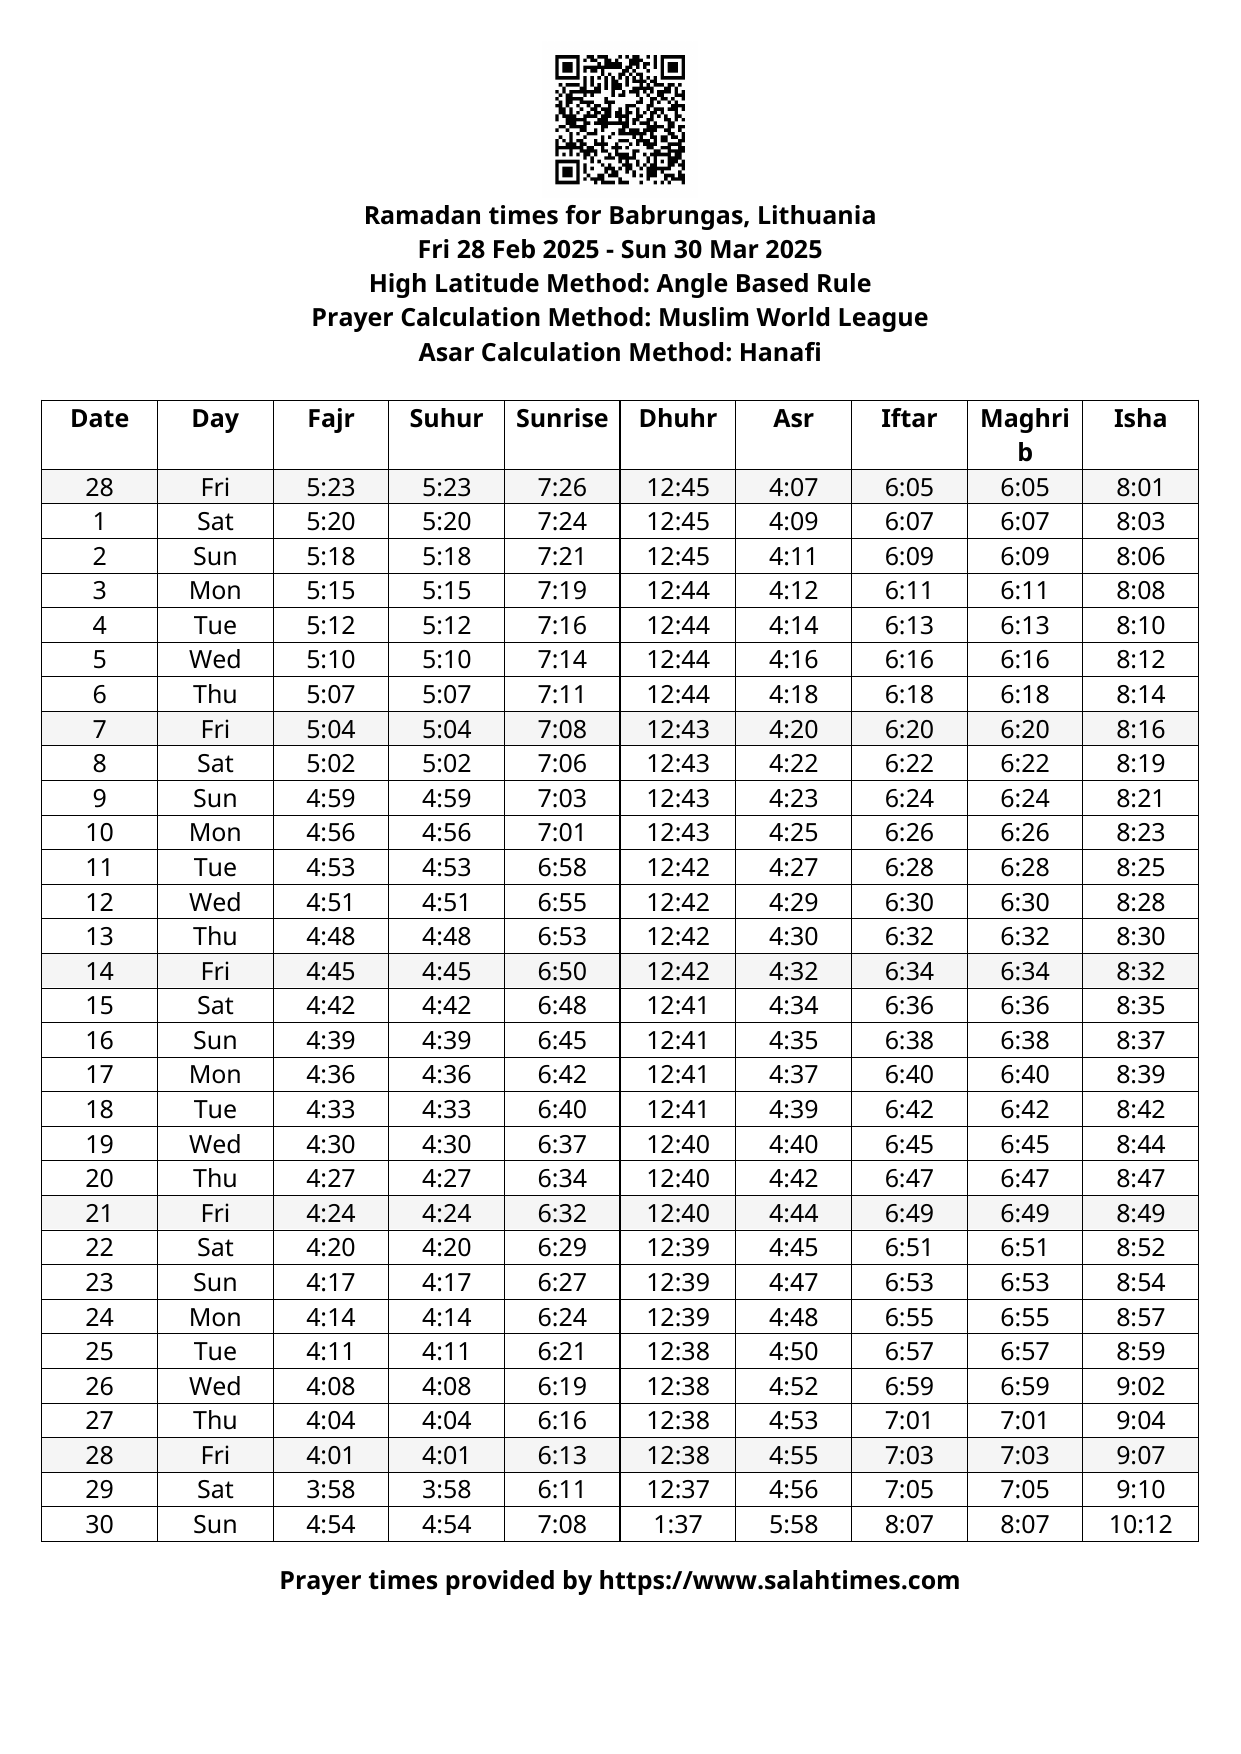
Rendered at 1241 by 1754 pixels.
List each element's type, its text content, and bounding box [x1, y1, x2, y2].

table_cell Sat [158, 989, 273, 1022]
table_cell 7:16 [505, 608, 619, 642]
table_cell 4:33 [389, 1092, 504, 1126]
table_cell 6:47 [968, 1161, 1082, 1195]
table_cell 8:49 [1083, 1196, 1198, 1229]
table_cell 6:40 [852, 1058, 967, 1091]
table_cell 6:42 [852, 1092, 967, 1126]
table_cell 12 [42, 885, 157, 918]
table_cell 7:14 [505, 643, 619, 676]
table_cell 12:45 [621, 504, 735, 538]
table_cell 12:38 [621, 1438, 735, 1472]
table_cell 12:43 [621, 816, 735, 849]
table_cell 6:11 [505, 1473, 619, 1506]
table_cell 8:12 [1083, 643, 1198, 676]
table_cell 6:26 [852, 816, 967, 849]
table_cell Wed [158, 1127, 273, 1160]
table_cell 6:32 [968, 919, 1082, 953]
table_cell 8:42 [1083, 1092, 1198, 1126]
table_cell 4:54 [389, 1507, 504, 1541]
table_cell 6:13 [968, 608, 1082, 642]
table_cell 6:05 [852, 470, 967, 503]
table_cell 6:34 [505, 1161, 619, 1195]
table_cell 6:59 [852, 1369, 967, 1402]
table_cell 14 [42, 954, 157, 987]
table_cell 4:11 [389, 1334, 504, 1368]
table_cell 5:12 [389, 608, 504, 642]
table_cell 4:11 [274, 1334, 388, 1368]
table_cell 4:09 [736, 504, 851, 538]
table_cell 8:01 [1083, 470, 1198, 503]
table_cell 5:15 [389, 574, 504, 607]
table_cell 5:04 [274, 712, 388, 745]
table_cell 4:39 [389, 1023, 504, 1057]
table_cell 6:51 [852, 1231, 967, 1264]
table_cell 6:18 [852, 677, 967, 711]
table_cell 6:38 [852, 1023, 967, 1057]
table_cell Sun [158, 1023, 273, 1057]
table_cell 12:41 [621, 1058, 735, 1091]
table_cell 4:24 [274, 1196, 388, 1229]
table_cell Mon [158, 816, 273, 849]
table_cell 22 [42, 1231, 157, 1264]
table_cell 4:44 [736, 1196, 851, 1229]
table_cell 4:14 [389, 1300, 504, 1333]
table_cell 5:07 [389, 677, 504, 711]
table_cell 12:44 [621, 677, 735, 711]
table_cell 8:06 [1083, 539, 1198, 572]
table_cell 2 [42, 539, 157, 572]
table_cell 4:48 [389, 919, 504, 953]
table_cell 6:50 [505, 954, 619, 987]
table_cell 6:59 [968, 1369, 1082, 1402]
table_cell 4:01 [389, 1438, 504, 1472]
table_cell 6:19 [505, 1369, 619, 1402]
table_cell 6:48 [505, 989, 619, 1022]
table_cell 6:36 [968, 989, 1082, 1022]
table_cell 23 [42, 1265, 157, 1299]
table_cell 30 [42, 1507, 157, 1541]
table_cell 8 [42, 746, 157, 780]
table_cell 4:40 [736, 1127, 851, 1160]
table_cell 10:12 [1083, 1507, 1198, 1541]
table_cell 25 [42, 1334, 157, 1368]
table_cell 4:08 [389, 1369, 504, 1402]
table_cell 8:25 [1083, 850, 1198, 884]
table_cell 3:58 [389, 1473, 504, 1506]
table_cell 6:09 [968, 539, 1082, 572]
table_cell 7:06 [505, 746, 619, 780]
table_cell 12:39 [621, 1231, 735, 1264]
table_cell 12:39 [621, 1300, 735, 1333]
table_header Asr [736, 401, 851, 469]
table_cell 4:27 [274, 1161, 388, 1195]
table_cell 12:41 [621, 989, 735, 1022]
table_header Iftar [852, 401, 967, 469]
table_cell 11 [42, 850, 157, 884]
table_cell 8:30 [1083, 919, 1198, 953]
table_cell 12:40 [621, 1161, 735, 1195]
table_cell 8:07 [968, 1507, 1082, 1541]
table_cell Sat [158, 746, 273, 780]
table_cell 6:51 [968, 1231, 1082, 1264]
table_cell 6:29 [505, 1231, 619, 1264]
table_cell 5:10 [389, 643, 504, 676]
table_cell 6:09 [852, 539, 967, 572]
table_cell 6:53 [505, 919, 619, 953]
table_cell 8:14 [1083, 677, 1198, 711]
table_cell 6:20 [968, 712, 1082, 745]
table_cell 29 [42, 1473, 157, 1506]
table_cell 4:42 [389, 989, 504, 1022]
table_cell 4:33 [274, 1092, 388, 1126]
table_cell 6:16 [968, 643, 1082, 676]
table_cell 7 [42, 712, 157, 745]
table_cell 24 [42, 1300, 157, 1333]
table_cell 4:30 [736, 919, 851, 953]
table_cell 12:42 [621, 850, 735, 884]
table_cell 8:23 [1083, 816, 1198, 849]
table_cell 6:22 [852, 746, 967, 780]
table_cell Fri [158, 1196, 273, 1229]
table_cell 6:24 [968, 781, 1082, 814]
table_cell 12:41 [621, 1023, 735, 1057]
table_cell 8:37 [1083, 1023, 1198, 1057]
table_cell 6:11 [968, 574, 1082, 607]
table_cell 4:56 [736, 1473, 851, 1506]
table_cell 6:40 [968, 1058, 1082, 1091]
table_cell 6:28 [968, 850, 1082, 884]
table_cell 5:20 [274, 504, 388, 538]
table_cell 5:12 [274, 608, 388, 642]
table_cell 4:29 [736, 885, 851, 918]
table_cell 7:03 [968, 1438, 1082, 1472]
table_cell 8:21 [1083, 781, 1198, 814]
table_cell 6:36 [852, 989, 967, 1022]
table_cell 12:40 [621, 1196, 735, 1229]
table_cell 6:49 [968, 1196, 1082, 1229]
table_cell 8:07 [852, 1507, 967, 1541]
table_cell 1 [42, 504, 157, 538]
table_cell 6:47 [852, 1161, 967, 1195]
table_cell 6:16 [852, 643, 967, 676]
table_cell 12:40 [621, 1127, 735, 1160]
table_cell 1:37 [621, 1507, 735, 1541]
table_cell Sun [158, 1265, 273, 1299]
table_cell 4:39 [274, 1023, 388, 1057]
table_cell 4:14 [736, 608, 851, 642]
table_cell 4:42 [736, 1161, 851, 1195]
table_cell Thu [158, 919, 273, 953]
table_cell Sat [158, 1231, 273, 1264]
table_cell 4:53 [736, 1404, 851, 1437]
table_cell 4:37 [736, 1058, 851, 1091]
table_cell 8:47 [1083, 1161, 1198, 1195]
text Asar Calculation Method: Hanafi [42, 334, 1198, 368]
table_cell 6:58 [505, 850, 619, 884]
table_cell 4:34 [736, 989, 851, 1022]
table_cell Fri [158, 712, 273, 745]
table_cell 12:43 [621, 712, 735, 745]
table_cell 4:04 [389, 1404, 504, 1437]
table_cell Tue [158, 850, 273, 884]
table_cell 7:01 [968, 1404, 1082, 1437]
table_cell 6:07 [968, 504, 1082, 538]
table_cell Tue [158, 1334, 273, 1368]
table_cell 6:55 [852, 1300, 967, 1333]
table_header Sunrise [505, 401, 619, 469]
table_cell 7:01 [505, 816, 619, 849]
table_cell 4:45 [736, 1231, 851, 1264]
table_cell 4:48 [736, 1300, 851, 1333]
table_cell 8:57 [1083, 1300, 1198, 1333]
table_cell 7:24 [505, 504, 619, 538]
table_cell 4:42 [274, 989, 388, 1022]
table_cell 12:44 [621, 574, 735, 607]
table_cell 7:11 [505, 677, 619, 711]
table_cell Mon [158, 1300, 273, 1333]
table_cell 4:24 [389, 1196, 504, 1229]
table_cell 7:19 [505, 574, 619, 607]
table_cell 8:59 [1083, 1334, 1198, 1368]
table_cell 7:08 [505, 1507, 619, 1541]
table_cell 6:40 [505, 1092, 619, 1126]
table_cell 6:27 [505, 1265, 619, 1299]
table_cell 4:20 [736, 712, 851, 745]
table_cell 6:18 [968, 677, 1082, 711]
table_cell 4:14 [274, 1300, 388, 1333]
table_cell 7:01 [852, 1404, 967, 1437]
table_cell 21 [42, 1196, 157, 1229]
table_cell 4:54 [274, 1507, 388, 1541]
table_cell 4:59 [389, 781, 504, 814]
table_cell 7:03 [505, 781, 619, 814]
table_cell 12:44 [621, 608, 735, 642]
table_cell Sun [158, 1507, 273, 1541]
table_cell 5:58 [736, 1507, 851, 1541]
table_cell 9:10 [1083, 1473, 1198, 1506]
table_cell 9:04 [1083, 1404, 1198, 1437]
table_cell Mon [158, 1058, 273, 1091]
table_cell Mon [158, 574, 273, 607]
table_cell 4:25 [736, 816, 851, 849]
table_cell 5:02 [274, 746, 388, 780]
table_cell 7:05 [852, 1473, 967, 1506]
table_cell 9:07 [1083, 1438, 1198, 1472]
table_cell 4:53 [274, 850, 388, 884]
table_cell 6:53 [968, 1265, 1082, 1299]
table_cell 6:16 [505, 1404, 619, 1437]
table_cell 6:26 [968, 816, 1082, 849]
table_cell 4:17 [274, 1265, 388, 1299]
table_header Fajr [274, 401, 388, 469]
table_cell 6:11 [852, 574, 967, 607]
table_cell 6:57 [968, 1334, 1082, 1368]
table_cell 6:13 [505, 1438, 619, 1472]
table_cell 6:38 [968, 1023, 1082, 1057]
table_cell 4:45 [274, 954, 388, 987]
table_cell 6:20 [852, 712, 967, 745]
table_cell 4:35 [736, 1023, 851, 1057]
table_cell 12:44 [621, 643, 735, 676]
table_cell 5:18 [389, 539, 504, 572]
table_cell 12:42 [621, 919, 735, 953]
table_cell 12:38 [621, 1404, 735, 1437]
table_cell Thu [158, 677, 273, 711]
table_cell 6:37 [505, 1127, 619, 1160]
table_cell 4:51 [389, 885, 504, 918]
table_cell 12:37 [621, 1473, 735, 1506]
text Fri 28 Feb 2025 - Sun 30 Mar 2025 [42, 232, 1198, 266]
table_cell 12:38 [621, 1334, 735, 1368]
table_cell 6:32 [852, 919, 967, 953]
table_cell 5:23 [274, 470, 388, 503]
table_cell 5:18 [274, 539, 388, 572]
table_cell 4:30 [389, 1127, 504, 1160]
table_cell 4:07 [736, 470, 851, 503]
table_cell Fri [158, 954, 273, 987]
table_cell 8:35 [1083, 989, 1198, 1022]
table_cell 12:38 [621, 1369, 735, 1402]
table_cell 6:34 [968, 954, 1082, 987]
table_cell 6:24 [505, 1300, 619, 1333]
table_cell 7:21 [505, 539, 619, 572]
picture [542, 41, 699, 198]
table_cell 6:42 [505, 1058, 619, 1091]
table_cell 7:26 [505, 470, 619, 503]
table_cell 26 [42, 1369, 157, 1402]
table_cell 6:45 [505, 1023, 619, 1057]
text Prayer Calculation Method: Muslim World League [42, 300, 1198, 334]
table_cell Sun [158, 781, 273, 814]
table_cell 5:07 [274, 677, 388, 711]
table_cell 12:39 [621, 1265, 735, 1299]
table_cell 6:22 [968, 746, 1082, 780]
text High Latitude Method: Angle Based Rule [42, 266, 1198, 300]
table_cell 8:52 [1083, 1231, 1198, 1264]
table_cell 4:22 [736, 746, 851, 780]
table_cell 4:20 [274, 1231, 388, 1264]
table_cell 5:20 [389, 504, 504, 538]
table_cell 19 [42, 1127, 157, 1160]
table_cell 5:04 [389, 712, 504, 745]
table_cell 8:08 [1083, 574, 1198, 607]
table_cell 4:17 [389, 1265, 504, 1299]
table_cell 4:56 [389, 816, 504, 849]
table_cell 8:10 [1083, 608, 1198, 642]
table_cell Wed [158, 1369, 273, 1402]
table_cell 4:36 [389, 1058, 504, 1091]
table_header Day [158, 401, 273, 469]
table_header Dhuhr [621, 401, 735, 469]
table_cell 4:08 [274, 1369, 388, 1402]
table_cell 12:45 [621, 470, 735, 503]
table_cell 4:55 [736, 1438, 851, 1472]
table_cell 4:45 [389, 954, 504, 987]
table_cell 6:30 [852, 885, 967, 918]
table_cell 4:53 [389, 850, 504, 884]
table_cell 6:45 [968, 1127, 1082, 1160]
text Prayer times provided by https://www.salahtimes.com [42, 1563, 1198, 1597]
table_cell Fri [158, 1438, 273, 1472]
table_cell 10 [42, 816, 157, 849]
table_header Isha [1083, 401, 1198, 469]
table_cell 5:15 [274, 574, 388, 607]
table_cell 6:45 [852, 1127, 967, 1160]
table_cell 12:42 [621, 954, 735, 987]
table_cell 6:21 [505, 1334, 619, 1368]
table_cell 4:16 [736, 643, 851, 676]
table_cell 8:39 [1083, 1058, 1198, 1091]
table_cell 4:01 [274, 1438, 388, 1472]
table_cell 16 [42, 1023, 157, 1057]
table_cell 4 [42, 608, 157, 642]
table_cell 4:48 [274, 919, 388, 953]
table_cell 4:23 [736, 781, 851, 814]
table_cell 7:08 [505, 712, 619, 745]
table_cell 6:42 [968, 1092, 1082, 1126]
table_header Date [42, 401, 157, 469]
table_header Suhur [389, 401, 504, 469]
table_cell 4:56 [274, 816, 388, 849]
table_cell 4:52 [736, 1369, 851, 1402]
table_cell 27 [42, 1404, 157, 1437]
table_cell 7:03 [852, 1438, 967, 1472]
table_cell 6:34 [852, 954, 967, 987]
table_cell Sat [158, 1473, 273, 1506]
table_cell 6:07 [852, 504, 967, 538]
table_cell Wed [158, 885, 273, 918]
table_cell 6:13 [852, 608, 967, 642]
table_cell 3:58 [274, 1473, 388, 1506]
table_cell 4:51 [274, 885, 388, 918]
table_cell 4:27 [736, 850, 851, 884]
table_cell 7:05 [968, 1473, 1082, 1506]
table_cell 4:47 [736, 1265, 851, 1299]
table_cell 4:50 [736, 1334, 851, 1368]
table_cell 4:27 [389, 1161, 504, 1195]
table_cell 6:49 [852, 1196, 967, 1229]
table_cell 5:10 [274, 643, 388, 676]
table_cell Tue [158, 608, 273, 642]
table_cell 8:16 [1083, 712, 1198, 745]
table_cell 12:43 [621, 781, 735, 814]
table_cell 15 [42, 989, 157, 1022]
table_cell 12:41 [621, 1092, 735, 1126]
table_cell 6:57 [852, 1334, 967, 1368]
table_cell 4:30 [274, 1127, 388, 1160]
table_cell 6:53 [852, 1265, 967, 1299]
table_cell 6:24 [852, 781, 967, 814]
table_cell Thu [158, 1404, 273, 1437]
table_cell 12:43 [621, 746, 735, 780]
table_cell 4:04 [274, 1404, 388, 1437]
table_cell Tue [158, 1092, 273, 1126]
table_cell 8:44 [1083, 1127, 1198, 1160]
table_cell 8:28 [1083, 885, 1198, 918]
table_cell 12:45 [621, 539, 735, 572]
table_cell 4:11 [736, 539, 851, 572]
table_cell 4:32 [736, 954, 851, 987]
table_cell 4:12 [736, 574, 851, 607]
table_cell 6:30 [968, 885, 1082, 918]
table_cell 6:32 [505, 1196, 619, 1229]
table_cell 13 [42, 919, 157, 953]
table_cell 18 [42, 1092, 157, 1126]
table_cell Wed [158, 643, 273, 676]
table_cell 9:02 [1083, 1369, 1198, 1402]
table_cell 6:55 [505, 885, 619, 918]
table_header Maghrib [968, 401, 1082, 469]
table_cell 8:32 [1083, 954, 1198, 987]
table_cell 8:03 [1083, 504, 1198, 538]
table_cell 12:42 [621, 885, 735, 918]
table_cell 17 [42, 1058, 157, 1091]
table_cell 3 [42, 574, 157, 607]
table_cell 6:55 [968, 1300, 1082, 1333]
table_cell 4:39 [736, 1092, 851, 1126]
table_cell 5 [42, 643, 157, 676]
table_cell 8:19 [1083, 746, 1198, 780]
table_cell 6:28 [852, 850, 967, 884]
table_cell Thu [158, 1161, 273, 1195]
table_cell 8:54 [1083, 1265, 1198, 1299]
table_cell 20 [42, 1161, 157, 1195]
table_cell 6:05 [968, 470, 1082, 503]
table_cell 4:36 [274, 1058, 388, 1091]
table_cell 5:23 [389, 470, 504, 503]
table_cell 9 [42, 781, 157, 814]
table_cell 28 [42, 1438, 157, 1472]
table_cell 6 [42, 677, 157, 711]
table_cell Sun [158, 539, 273, 572]
text Ramadan times for Babrungas, Lithuania [42, 198, 1198, 232]
table_cell Sat [158, 504, 273, 538]
table_cell Fri [158, 470, 273, 503]
table_cell 28 [42, 470, 157, 503]
table_cell 4:59 [274, 781, 388, 814]
table_cell 4:18 [736, 677, 851, 711]
table_cell 4:20 [389, 1231, 504, 1264]
table_cell 5:02 [389, 746, 504, 780]
